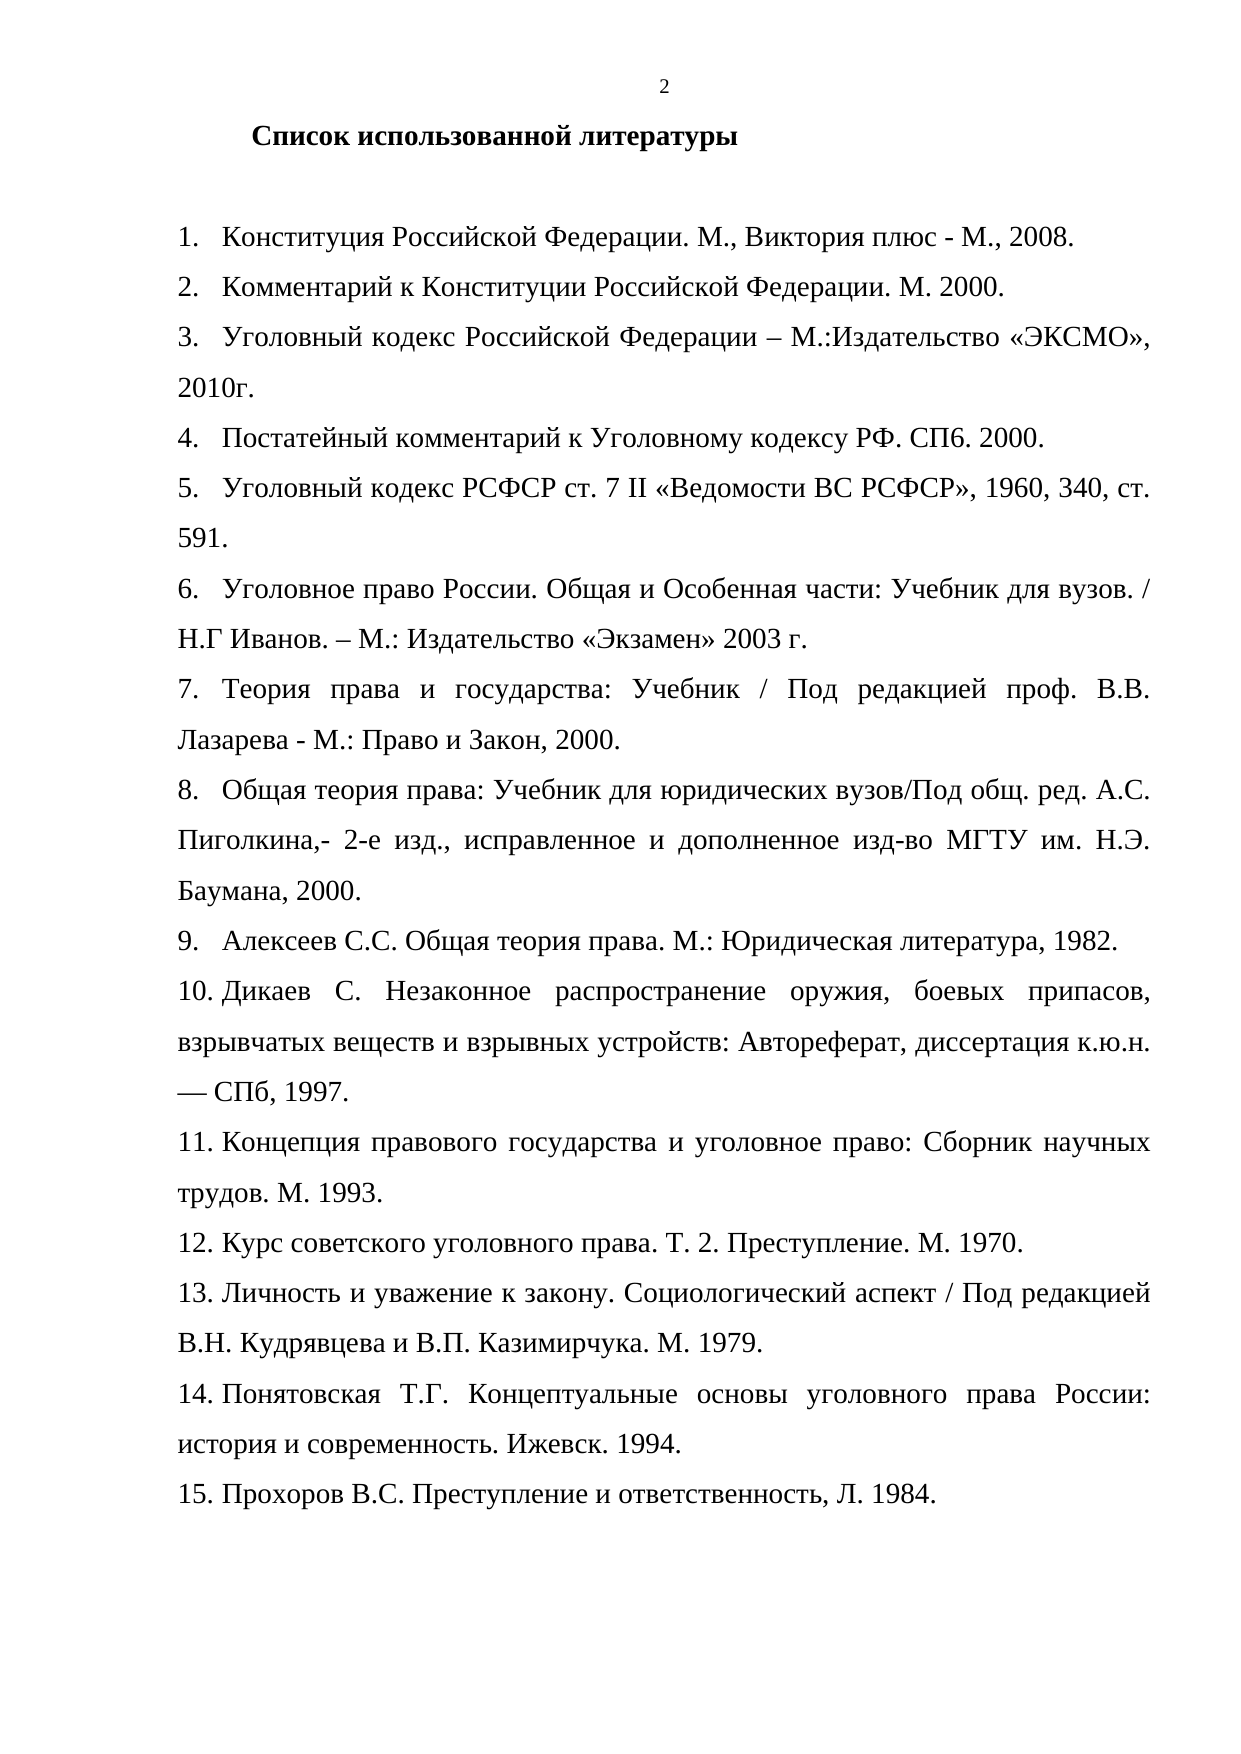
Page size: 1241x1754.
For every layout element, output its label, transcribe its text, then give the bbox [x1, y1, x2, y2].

list Комментарий к Конституции Российской Федерации. М. 2000. [177, 269, 1152, 303]
list Курс советского уголовного права. Т. 2. Преступление. М. 1970. [177, 1225, 1152, 1258]
list Алексеев С.С. Общая теория права. М.: Юридическая литература, 1982. [177, 923, 1152, 957]
list Общая теория права: Учебник для юридических вузов/Под общ. ред. А.С. Пиголкина,- 2-е изд., исправленное и дополненное изд-во МГТУ им. Н.Э. Баумана, 2000. [177, 772, 1152, 906]
list Концепция правового государства и уголовное право: Сборник научных трудов. М. 1993. [177, 1124, 1152, 1208]
list Уголовный кодекс РСФСР ст. 7 II «Ведомости ВС РСФСР», 1960, 340, ст. 591. [177, 470, 1152, 554]
list Уголовное право России. Общая и Особенная части: Учебник для вузов. / Н.Г Иванов. – М.: Издательство «Экзамен» 2003 г. [177, 571, 1152, 655]
list Понятовская Т.Г. Концептуальные основы уголовного права России: история и современность. Ижевск. 1994. [177, 1376, 1152, 1460]
list Уголовный кодекс Российской Федерации – М.:Издательство «ЭКСМО», 2010г. [177, 319, 1152, 403]
text Список использованной литературы [177, 118, 1152, 152]
list Теория права и государства: Учебник / Под редакцией проф. В.В. Лазарева - М.: Право и Закон, 2000. [177, 672, 1152, 755]
list Дикаев С. Незаконное распространение оружия, боевых припасов, взрывчатых веществ и взрывных устройств: Автореферат, диссертация к.ю.н. — СПб, 1997. [177, 973, 1152, 1108]
list Прохоров В.С. Преступление и ответственность, Л. 1984. [177, 1477, 1152, 1510]
list Конституция Российской Федерации. М., Виктория плюс - М., 2008. [177, 219, 1152, 252]
list Личность и уважение к закону. Социологический аспект / Под редакцией В.Н. Кудрявцева и В.П. Казимирчука. М. 1979. [177, 1275, 1152, 1359]
list Постатейный комментарий к Уголовному кодексу РФ. СП6. 2000. [177, 420, 1152, 453]
